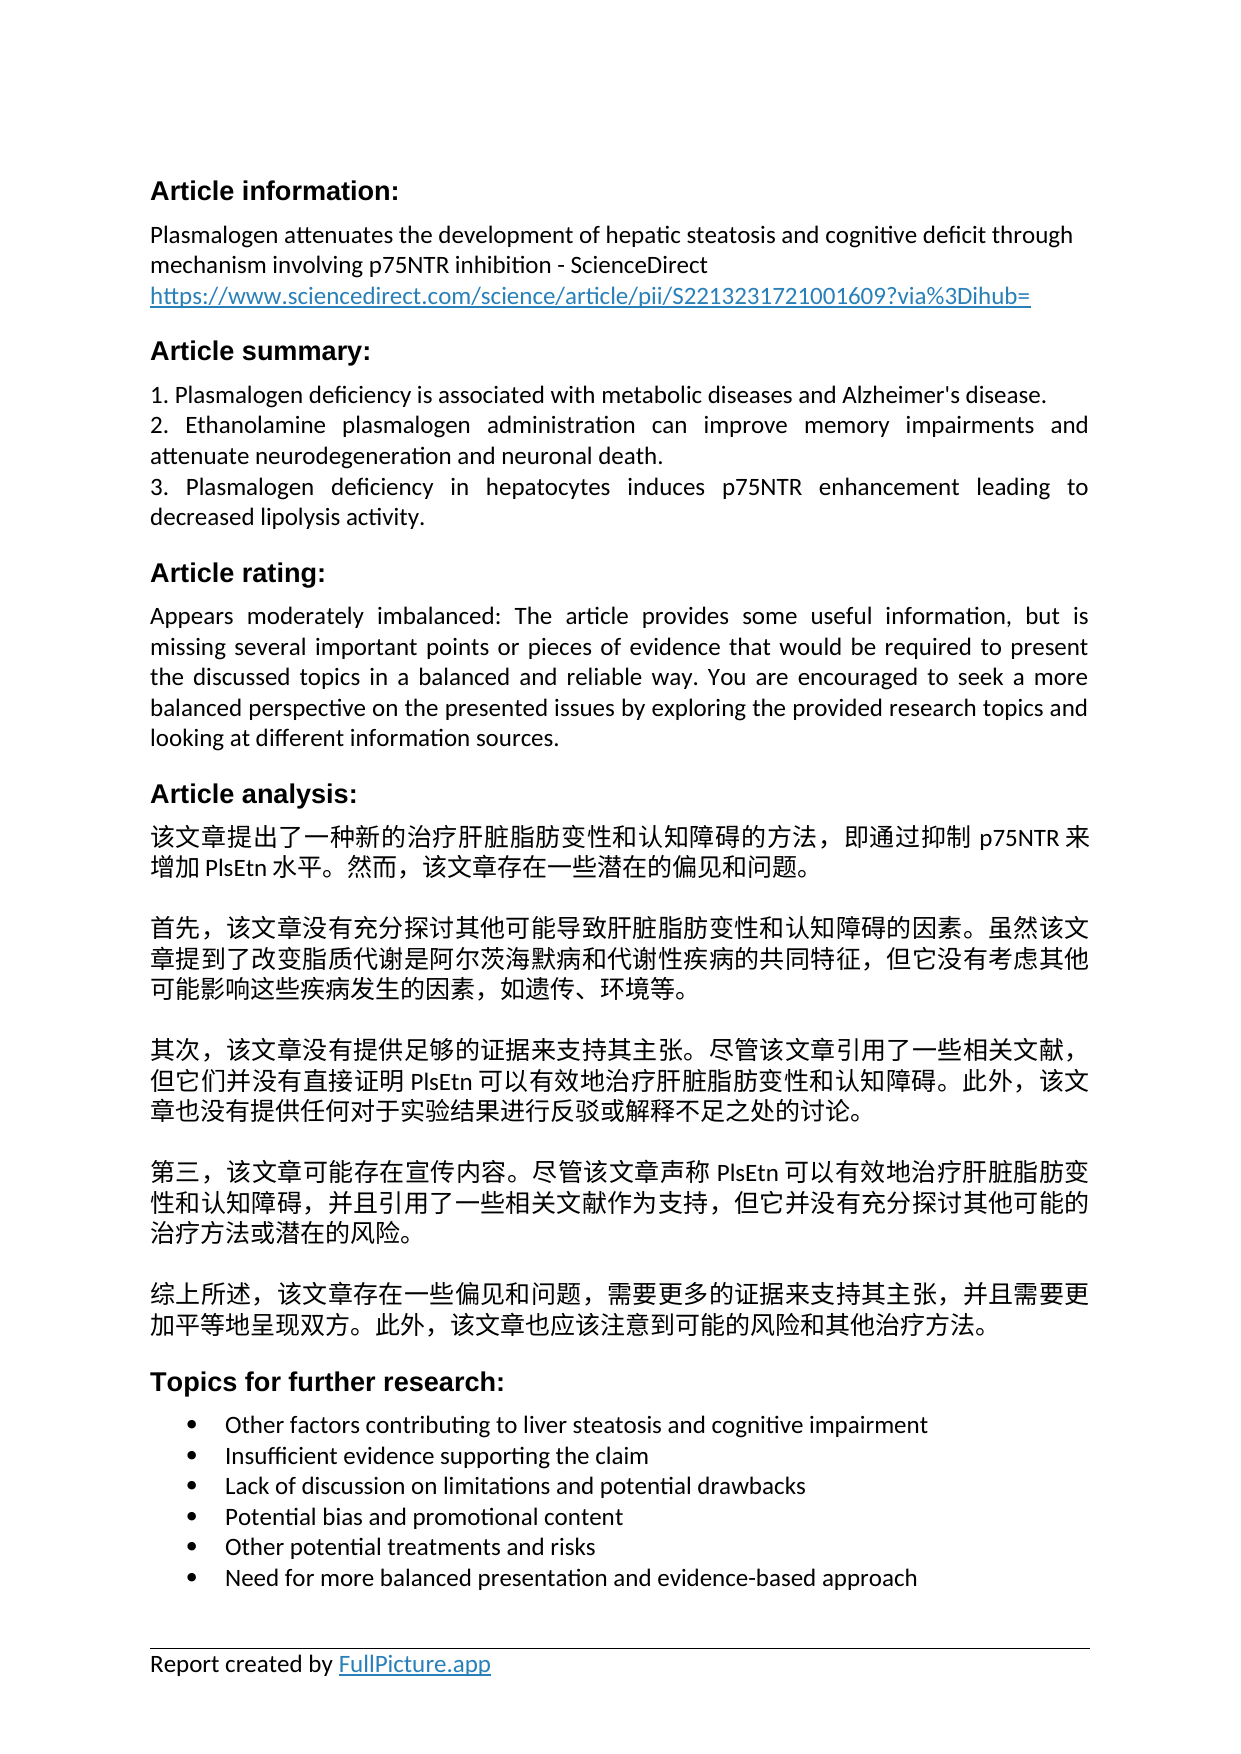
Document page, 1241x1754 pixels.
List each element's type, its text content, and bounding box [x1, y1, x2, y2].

text 2. Ethanolamine plasmalogen administration can improve memory impairments and attenuate neurodegeneration and neuronal death. [150, 409, 1090, 471]
list Other factors contributing to liver steatosis and cognitive impairment [187, 1409, 1090, 1440]
subtitle Article rating: [150, 557, 1090, 588]
list Need for more balanced presentation and evidence-based approach [187, 1562, 1090, 1592]
text 首先，该文章没有充分探讨其他可能导致肝脏脂肪变性和认知障碍的因素。虽然该文章提到了改变脂质代谢是阿尔茨海默病和代谢性疾病的共同特征，但它没有考虑其他可能影响这些疾病发生的因素，如遗传、环境等。 [150, 913, 1090, 1005]
list Potential bias and promotional content [187, 1501, 1090, 1531]
text Plasmalogen attenuates the development of hepatic steatosis and cognitive deficit through mechanism involving p75NTR inhibition - ScienceDirecthttps://www.sciencedirect.com/science/article/pii/S2213231721001609?via%3Dihub= [150, 219, 1090, 310]
text 该文章提出了一种新的治疗肝脏脂肪变性和认知障碍的方法，即通过抑制p75NTR来增加PlsEtn水平。然而，该文章存在一些潜在的偏见和问题。 [150, 822, 1090, 883]
subtitle Article analysis: [150, 778, 1090, 809]
subtitle Topics for further research: [150, 1366, 1090, 1397]
text 其次，该文章没有提供足够的证据来支持其主张。尽管该文章引用了一些相关文献，但它们并没有直接证明PlsEtn可以有效地治疗肝脏脂肪变性和认知障碍。此外，该文章也没有提供任何对于实验结果进行反驳或解释不足之处的讨论。 [150, 1035, 1090, 1127]
text Appears moderately imbalanced: The article provides some useful information, but is missing several important points or pieces of evidence that would be required to present the discussed topics in a balanced and reliable way. You are encouraged to seek a more balanced perspective on the presented issues by exploring the provided research topics and looking at different information sources. [150, 600, 1090, 753]
list Other potential treatments and risks [187, 1531, 1090, 1562]
list Insufficient evidence supporting the claim [187, 1440, 1090, 1470]
subtitle Article summary: [150, 335, 1090, 367]
subtitle Article information: [150, 175, 1090, 206]
text 1. Plasmalogen deficiency is associated with metabolic diseases and Alzheimer's disease. [150, 379, 1090, 409]
text 综上所述，该文章存在一些偏见和问题，需要更多的证据来支持其主张，并且需要更加平等地呈现双方。此外，该文章也应该注意到可能的风险和其他治疗方法。 [150, 1279, 1090, 1341]
list Lack of discussion on limitations and potential drawbacks [187, 1470, 1090, 1501]
text 3. Plasmalogen deficiency in hepatocytes induces p75NTR enhancement leading to decreased lipolysis activity. [150, 471, 1090, 532]
text 第三，该文章可能存在宣传内容。尽管该文章声称PlsEtn可以有效地治疗肝脏脂肪变性和认知障碍，并且引用了一些相关文献作为支持，但它并没有充分探讨其他可能的治疗方法或潜在的风险。 [150, 1157, 1090, 1249]
